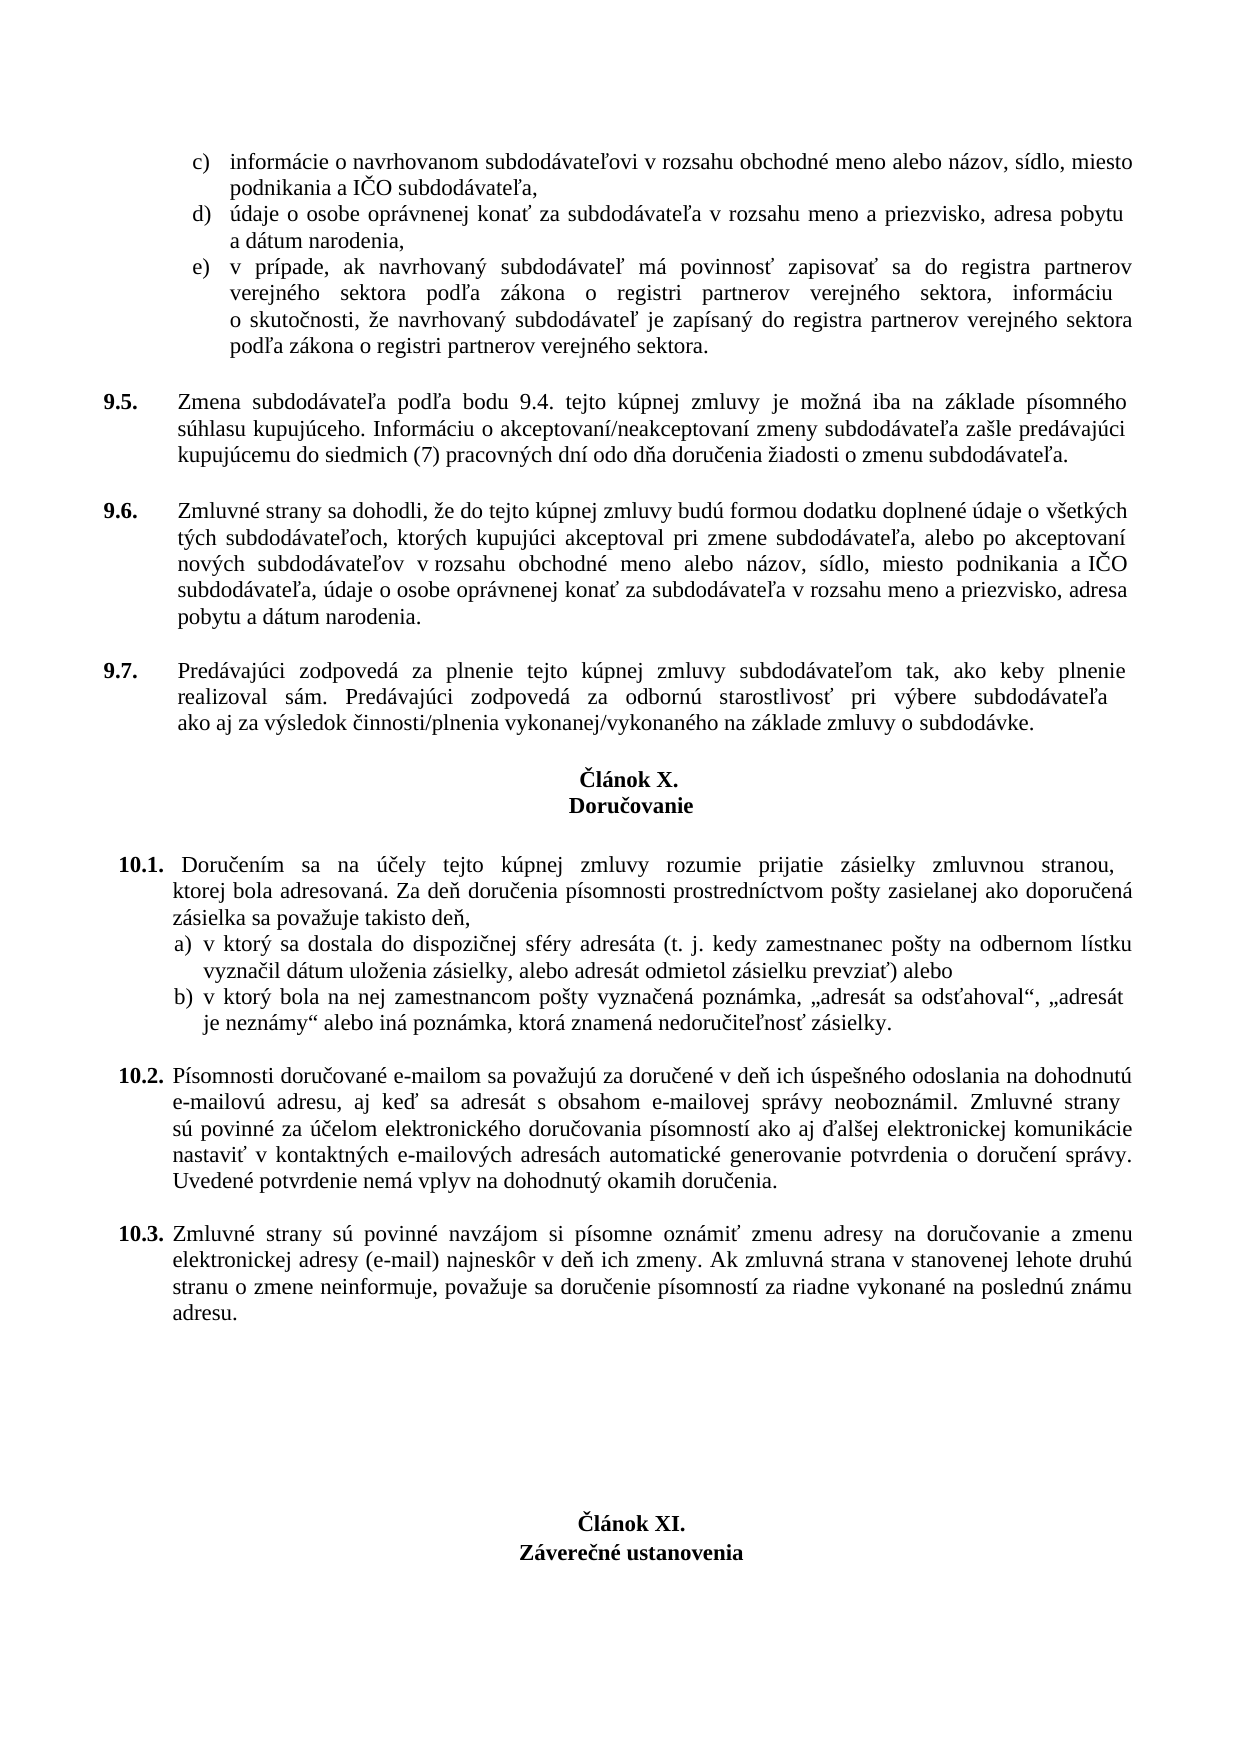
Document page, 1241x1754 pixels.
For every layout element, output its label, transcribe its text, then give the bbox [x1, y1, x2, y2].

text 10.1. Doručením sa na účely tejto kúpnej zmluvy rozumie prijatie zásielky zmluvnou stranou, ktorej bola adresovaná. Za deň doručenia písomnosti prostredníctvom pošty zasielanej ako doporučená zásielka sa považuje takisto deň, [118, 851, 1134, 930]
list Písomnosti doručované e-mailom sa považujú za doručené v deň ich úspešného odoslania na dohodnutú e-mailovú adresu, aj keď sa adresát s obsahom e-mailovej správy neoboznámil. Zmluvné strany sú povinné za účelom elektronického doručovania písomností ako aj ďalšej elektronickej komunikácie nastaviť v kontaktných e-mailových adresách automatické generovanie potvrdenia o doručení správy. Uvedené potvrdenie nemá vplyv na dohodnutý okamih doručenia. [118, 1062, 1134, 1194]
list informácie o navrhovanom subdodávateľovi v rozsahu obchodné meno alebo názov, sídlo, miesto podnikania a IČO subdodávateľa, [192, 148, 1134, 200]
list v prípade, ak navrhovaný subdodávateľ má povinnosť zapisovať sa do registra partnerov verejného sektora podľa zákona o registri partnerov verejného sektora, informáciu o skutočnosti, že navrhovaný subdodávateľ je zapísaný do registra partnerov verejného sektora podľa zákona o registri partnerov verejného sektora. [192, 253, 1134, 358]
text 9.5. Zmena subdodávateľa podľa bodu 9.4. tejto kúpnej zmluvy je možná iba na základe písomného súhlasu kupujúceho. Informáciu o akceptovaní/neakceptovaní zmeny subdodávateľa zašle predávajúci kupujúcemu do siedmich (7) pracovných dní odo dňa doručenia žiadosti o zmenu subdodávateľa. [103, 388, 1127, 467]
text 9.6. Zmluvné strany sa dohodli, že do tejto kúpnej zmluvy budú formou dodatku doplnené údaje o všetkých tých subdodávateľoch, ktorých kupujúci akceptoval pri zmene subdodávateľa, alebo po akceptovaní nových subdodávateľov v rozsahu obchodné meno alebo názov, sídlo, miesto podnikania a IČO subdodávateľa, údaje o osobe oprávnenej konať za subdodávateľa v rozsahu meno a priezvisko, adresa pobytu a dátum narodenia. [103, 497, 1127, 629]
text Doručovanie [215, 792, 1047, 819]
text 9.7. Predávajúci zodpovedá za plnenie tejto kúpnej zmluvy subdodávateľom tak, ako keby plnenie realizoval sám. Predávajúci zodpovedá za odbornú starostlivosť pri výbere subdodávateľa ako aj za výsledok činnosti/plnenia vykonanej/vykonaného na základe zmluvy o subdodávke. [103, 657, 1127, 736]
list Zmluvné strany sú povinné navzájom si písomne oznámiť zmenu adresy na doručovanie a zmenu elektronickej adresy (e-mail) najneskôr v deň ich zmeny. Ak zmluvná strana v stanovenej lehote druhú stranu o zmene neinformuje, považuje sa doručenie písomností za riadne vykonané na poslednú známu adresu. [118, 1220, 1134, 1326]
text Článok XI. [215, 1510, 1048, 1536]
list v ktorý sa dostala do dispozičnej sféry adresáta (t. j. kedy zamestnanec pošty na odbernom lístku vyznačil dátum uloženia zásielky, alebo adresát odmietol zásielku prevziať) alebo [174, 930, 1134, 983]
list údaje o osobe oprávnenej konať za subdodávateľa v rozsahu meno a priezvisko, adresa pobytu a dátum narodenia, [192, 200, 1134, 253]
text Článok X. [218, 766, 1134, 792]
text Záverečné ustanovenia [215, 1539, 1048, 1565]
list v ktorý bola na nej zamestnancom pošty vyznačená poznámka, „adresát sa odsťahoval“, „adresát je neznámy“ alebo iná poznámka, ktorá znamená nedoručiteľnosť zásielky. [174, 983, 1134, 1036]
